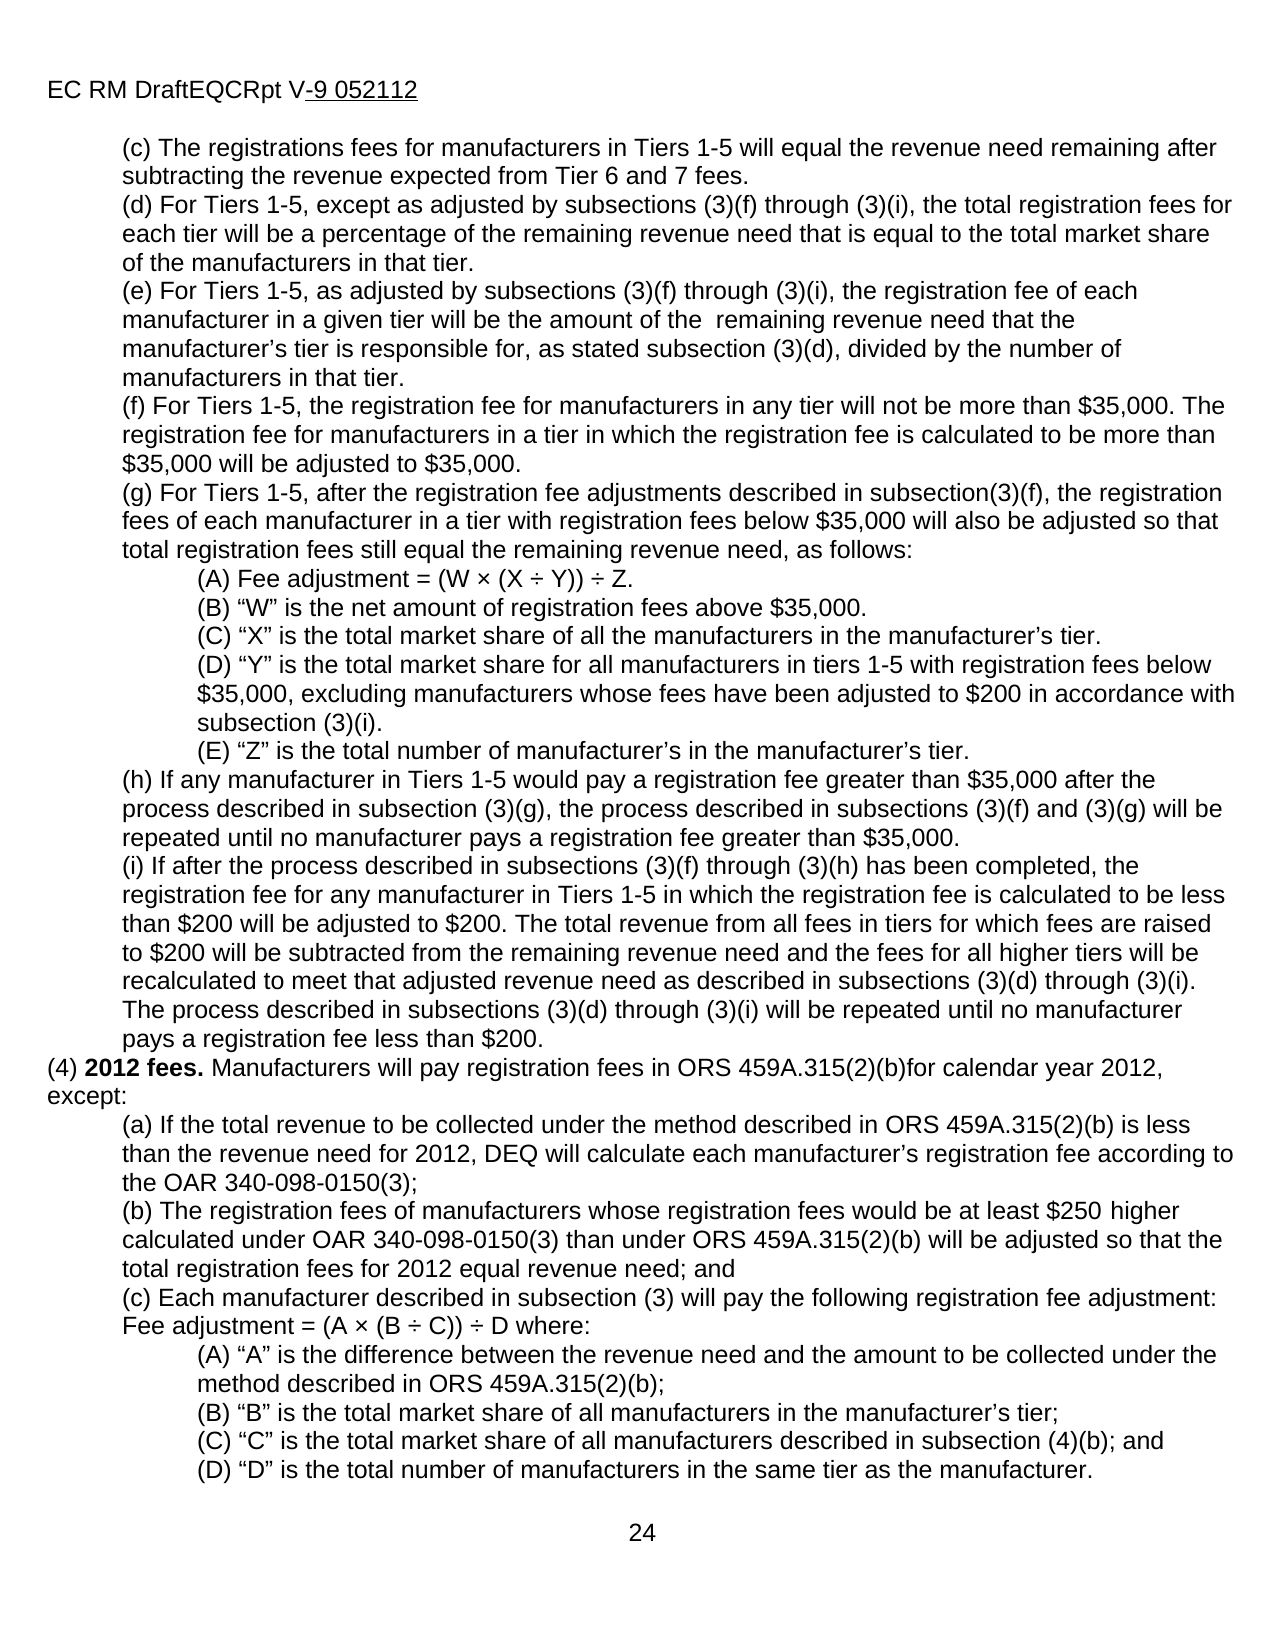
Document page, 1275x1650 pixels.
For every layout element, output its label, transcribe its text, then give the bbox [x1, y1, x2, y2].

text (h) If any manufacturer in Tiers 1-5 would pay a registration fee greater than $35,000 after the process described in subsection (3)(g), the process described in subsections (3)(f) and (3)(g) will be repeated until no manufacturer pays a registration fee greater than $35,000. [122, 765, 1237, 851]
text (a) If the total revenue to be collected under the method described in ORS 459A.315(2)(b) is less than the revenue need for 2012, DEQ will calculate each manufacturer’s registration fee according to the OAR 340-098-0150(3); [122, 1110, 1237, 1196]
text (e) For Tiers 1-5, as adjusted by subsections (3)(f) through (3)(i), the registration fee of each manufacturer in a given tier will be the amount of the remaining revenue need that the manufacturer’s tier is responsible for, as stated subsection (3)(d), divided by the number of manufacturers in that tier. [122, 276, 1237, 391]
text (c) The registrations fees for manufacturers in Tiers 1-5 will equal the revenue need remaining after subtracting the revenue expected from Tier 6 and 7 fees. [122, 132, 1237, 190]
text (4) 2012 fees. Manufacturers will pay registration fees in ORS 459A.315(2)(b)for calendar year 2012, except: [47, 1052, 1237, 1110]
text (i) If after the process described in subsections (3)(f) through (3)(h) has been completed, the registration fee for any manufacturer in Tiers 1-5 in which the registration fee is calculated to be less than $200 will be adjusted to $200. The total revenue from all fees in tiers for which fees are raised to $200 will be subtracted from the remaining revenue need and the fees for all higher tiers will be recalculated to meet that adjusted revenue need as described in subsections (3)(d) through (3)(i). The process described in subsections (3)(d) through (3)(i) will be repeated until no manufacturer pays a registration fee less than $200. [122, 851, 1237, 1052]
text (D) “Y” is the total market share for all manufacturers in tiers 1-5 with registration fees below $35,000, excluding manufacturers whose fees have been adjusted to $200 in accordance with subsection (3)(i). [197, 650, 1237, 736]
text (E) “Z” is the total number of manufacturer’s in the manufacturer’s tier. [122, 736, 1237, 765]
text (C) “X” is the total market share of all the manufacturers in the manufacturer’s tier. [197, 621, 1237, 650]
text (D) “D” is the total number of manufacturers in the same tier as the manufacturer. [197, 1455, 1237, 1484]
text (c) Each manufacturer described in subsection (3) will pay the following registration fee adjustment: Fee adjustment = (A × (B ÷ C)) ÷ D where: [122, 1282, 1237, 1340]
text (A) “A” is the difference between the revenue need and the amount to be collected under the method described in ORS 459A.315(2)(b); [197, 1340, 1237, 1397]
text (g) For Tiers 1-5, after the registration fee adjustments described in subsection(3)(f), the registration fees of each manufacturer in a tier with registration fees below $35,000 will also be adjusted so that total registration fees still equal the remaining revenue need, as follows: [122, 477, 1237, 564]
text (f) For Tiers 1-5, the registration fee for manufacturers in any tier will not be more than $35,000. The registration fee for manufacturers in a tier in which the registration fee is calculated to be more than $35,000 will be adjusted to $35,000. [122, 391, 1237, 477]
text (B) “W” is the net amount of registration fees above $35,000. [122, 592, 1237, 621]
text (d) For Tiers 1-5, except as adjusted by subsections (3)(f) through (3)(i), the total registration fees for each tier will be a percentage of the remaining revenue need that is equal to the total market share of the manufacturers in that tier. [122, 190, 1237, 276]
text (B) “B” is the total market share of all manufacturers in the manufacturer’s tier; [122, 1397, 1237, 1426]
text (A) Fee adjustment = (W × (X ÷ Y)) ÷ Z. [122, 564, 1237, 592]
text (C) “C” is the total market share of all manufacturers described in subsection (4)(b); and [197, 1426, 1237, 1455]
text (b) The registration fees of manufacturers whose registration fees would be at least $250 higher calculated under OAR 340-098-0150(3) than under ORS 459A.315(2)(b) will be adjusted so that the total registration fees for 2012 equal revenue need; and [122, 1196, 1237, 1282]
